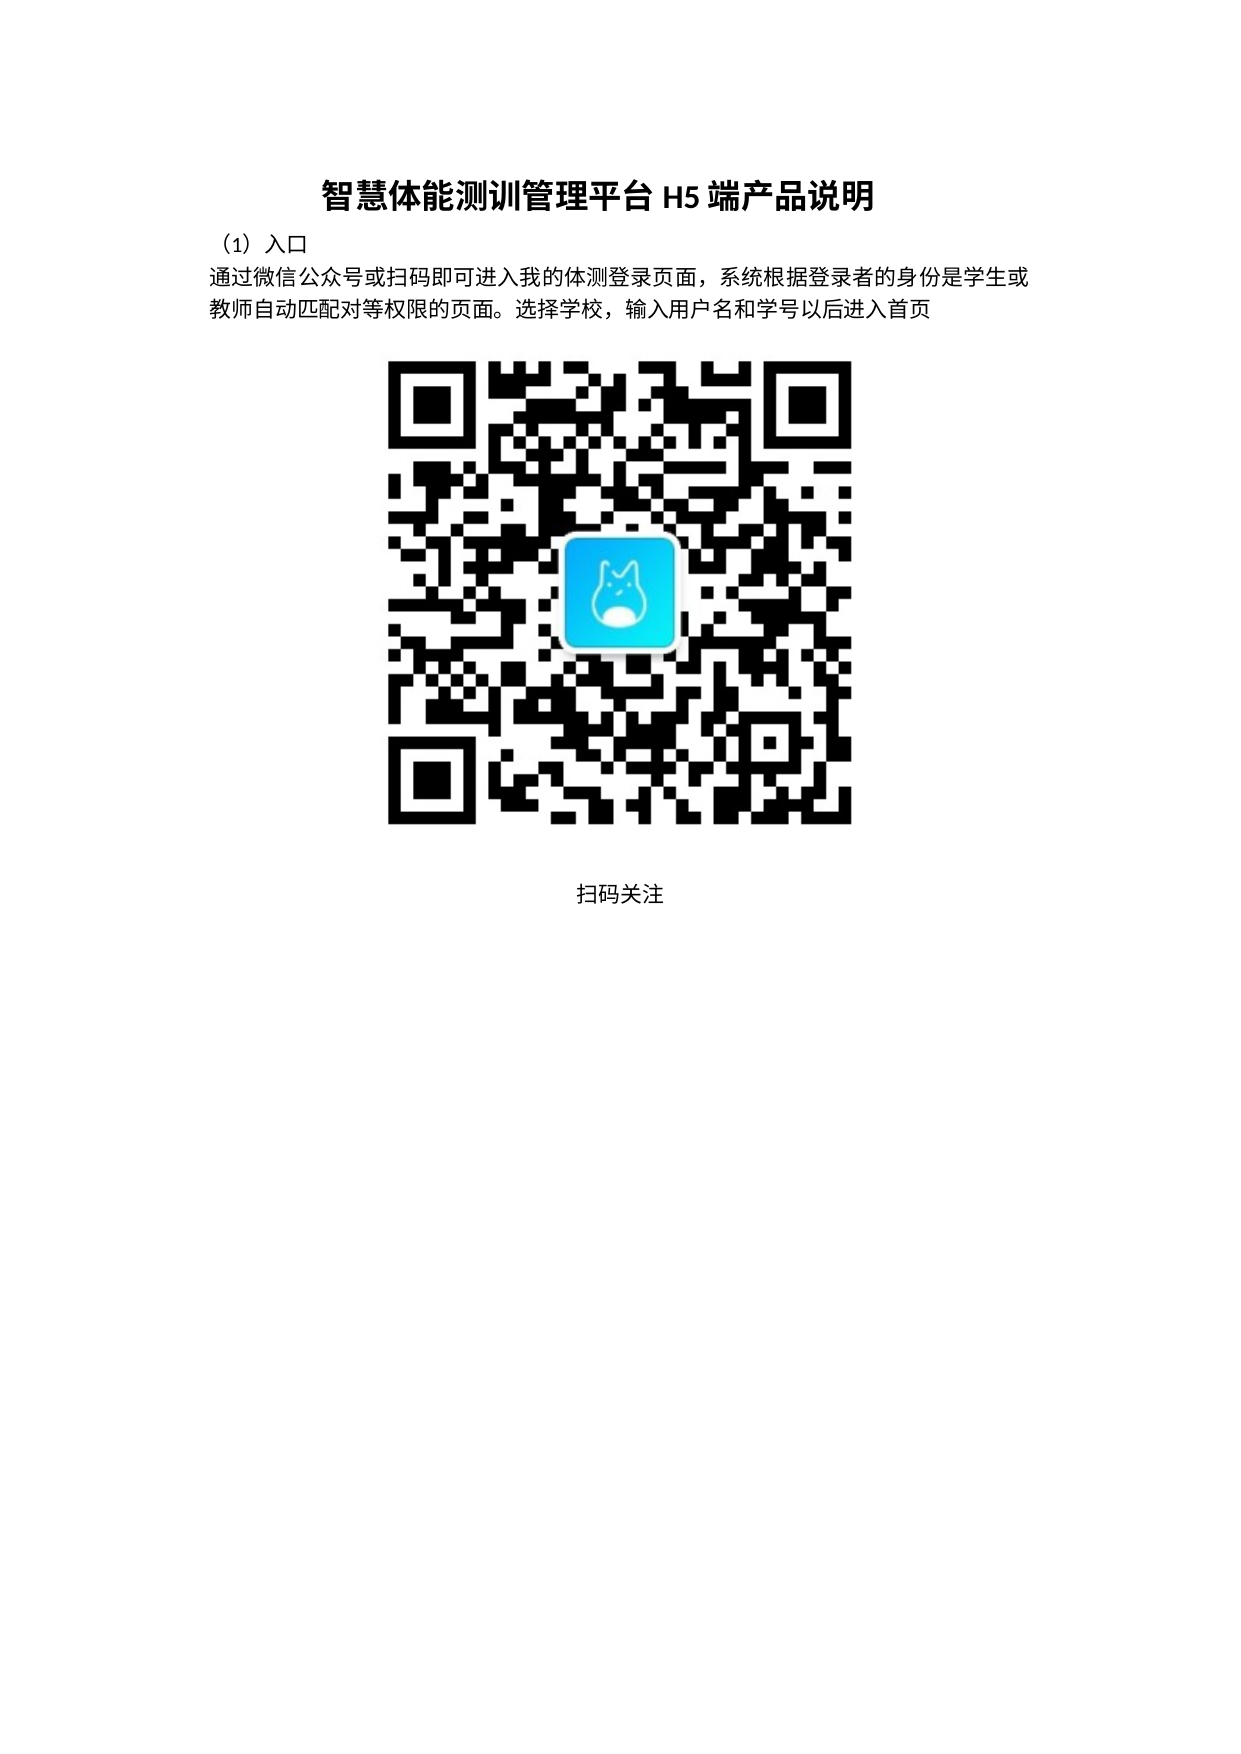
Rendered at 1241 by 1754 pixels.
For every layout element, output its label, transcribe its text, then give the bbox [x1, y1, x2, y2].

text 扫码关注 [187, 877, 1053, 909]
text 智慧体能测训管理平台 H5 端产品说明 [187, 162, 1053, 227]
picture [351, 324, 889, 862]
text （1）入口 [209, 227, 1031, 259]
text 通过微信公众号或扫码即可进入我的体测登录页面，系统根据登录者的身份是学生或教师自动匹配对等权限的页面。选择学校，输入用户名和学号以后进入首页 [209, 259, 1031, 324]
